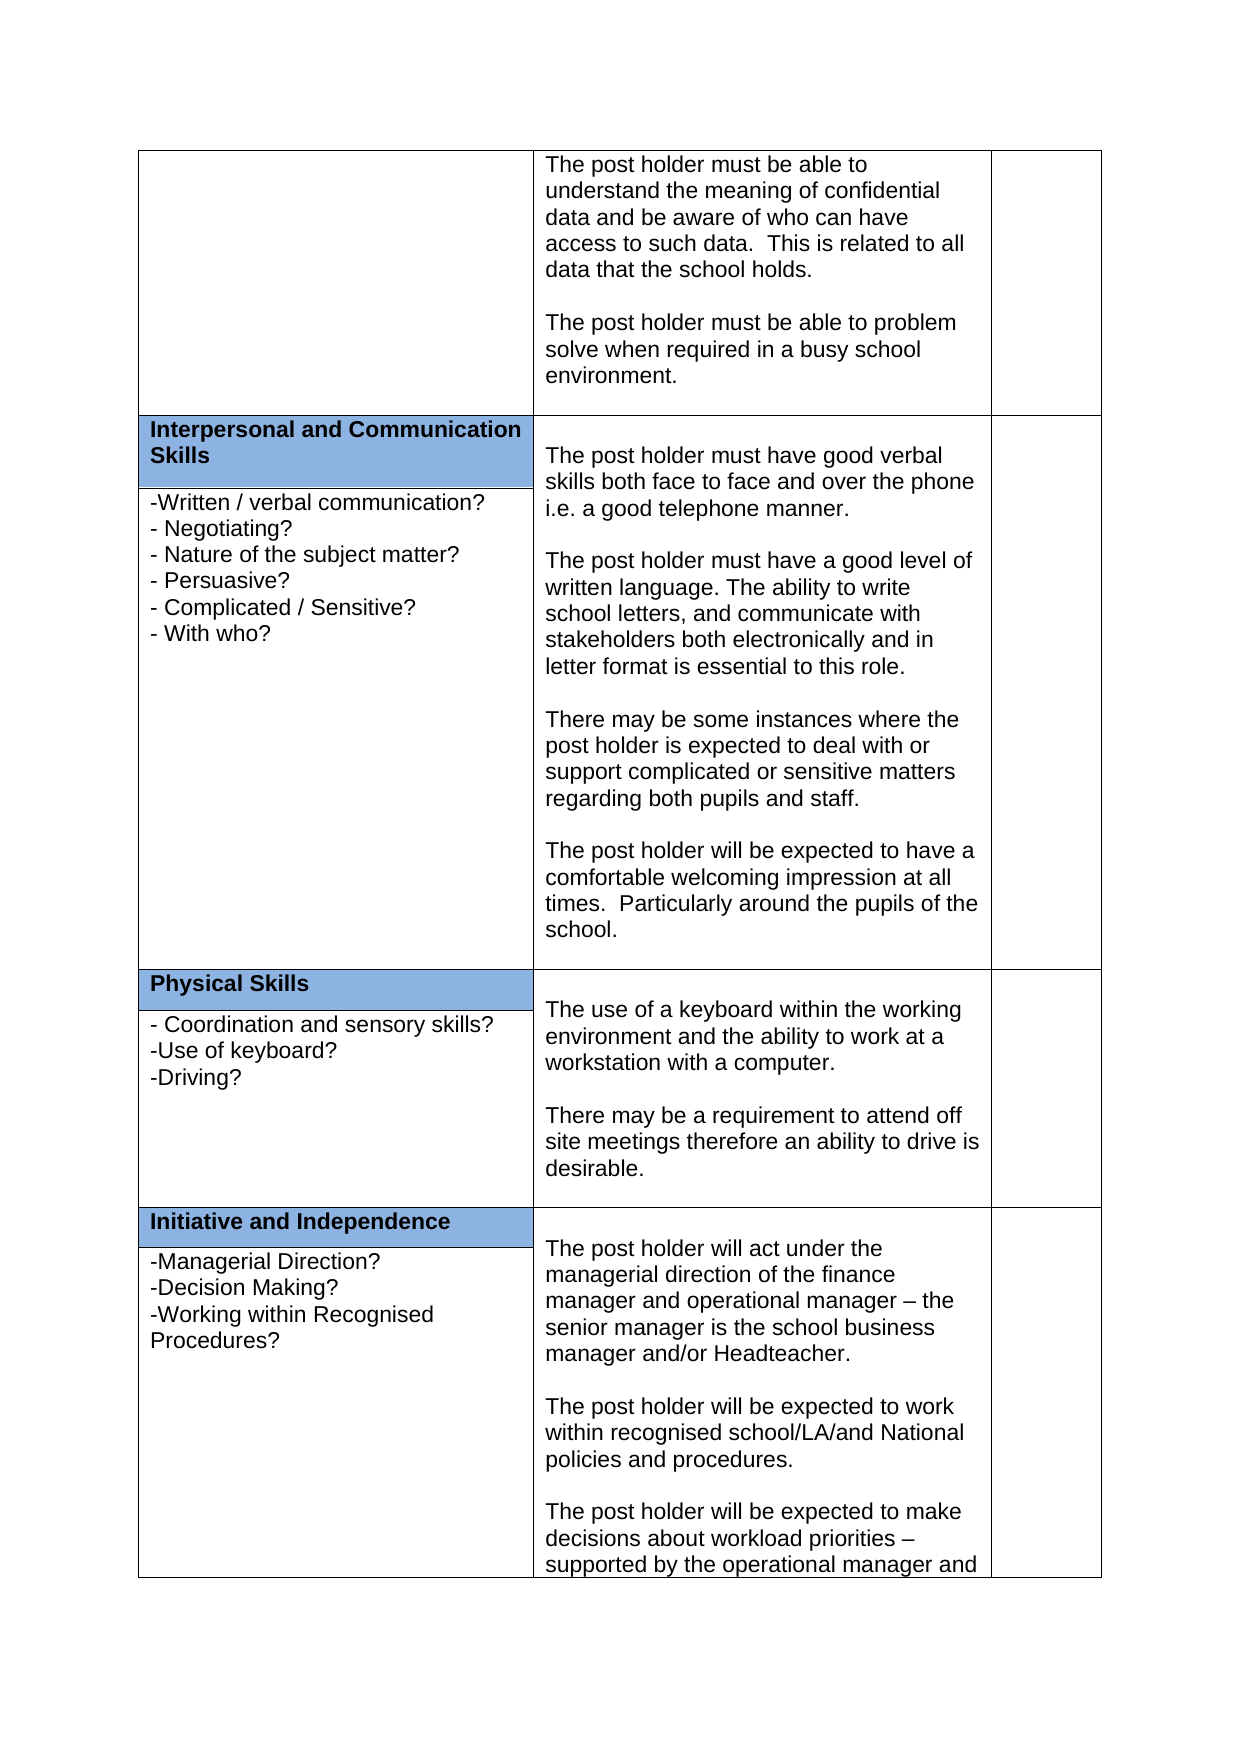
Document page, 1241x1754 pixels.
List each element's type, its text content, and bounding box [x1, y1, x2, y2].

table_cell The post holder will act under the managerial direction of the finance manager and operational manager – the senior manager is the school business manager and/or Headteacher. The post holder will be expected to work within recognised school/LA/and National policies and procedures. The post holder will be expected to make decisions about workload priorities – supported by the operational manager and the finance and ICT manager. The post holder will be expected to work autonomously and on their own initiative – often having to problem solve and prioritise in a busy school environment. [534, 1208, 991, 1577]
table_cell The use of a keyboard within the working environment and the ability to work at a workstation with a computer. There may be a requirement to attend off site meetings therefore an ability to drive is desirable. [534, 970, 991, 1207]
table_cell [992, 970, 1101, 1207]
table_cell Interpersonal and Communication Skills [139, 416, 533, 487]
table_cell [992, 1208, 1101, 1577]
table_cell - Coordination and sensory skills? -Use of keyboard? -Driving? [139, 1011, 533, 1207]
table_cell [139, 1248, 533, 1577]
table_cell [139, 151, 533, 414]
table_cell The post holder must have good verbal skills both face to face and over the phone i.e. a good telephone manner. The post holder must have a good level of written language. The ability to write school letters, and communicate with stakeholders both electronically and in letter format is essential to this role. There may be some instances where the post holder is expected to deal with or support complicated or sensitive matters regarding both pupils and staff. The post holder will be expected to have a comfortable welcoming impression at all times. Particularly around the pupils of the school. [534, 416, 991, 969]
table_cell Physical Skills [139, 970, 533, 1010]
table_cell Initiative and Independence [139, 1208, 533, 1247]
table_cell [992, 416, 1101, 969]
table_cell -Written / verbal communication? - Negotiating? - Nature of the subject matter? - Persuasive? - Complicated / Sensitive? - With who? [139, 489, 533, 969]
